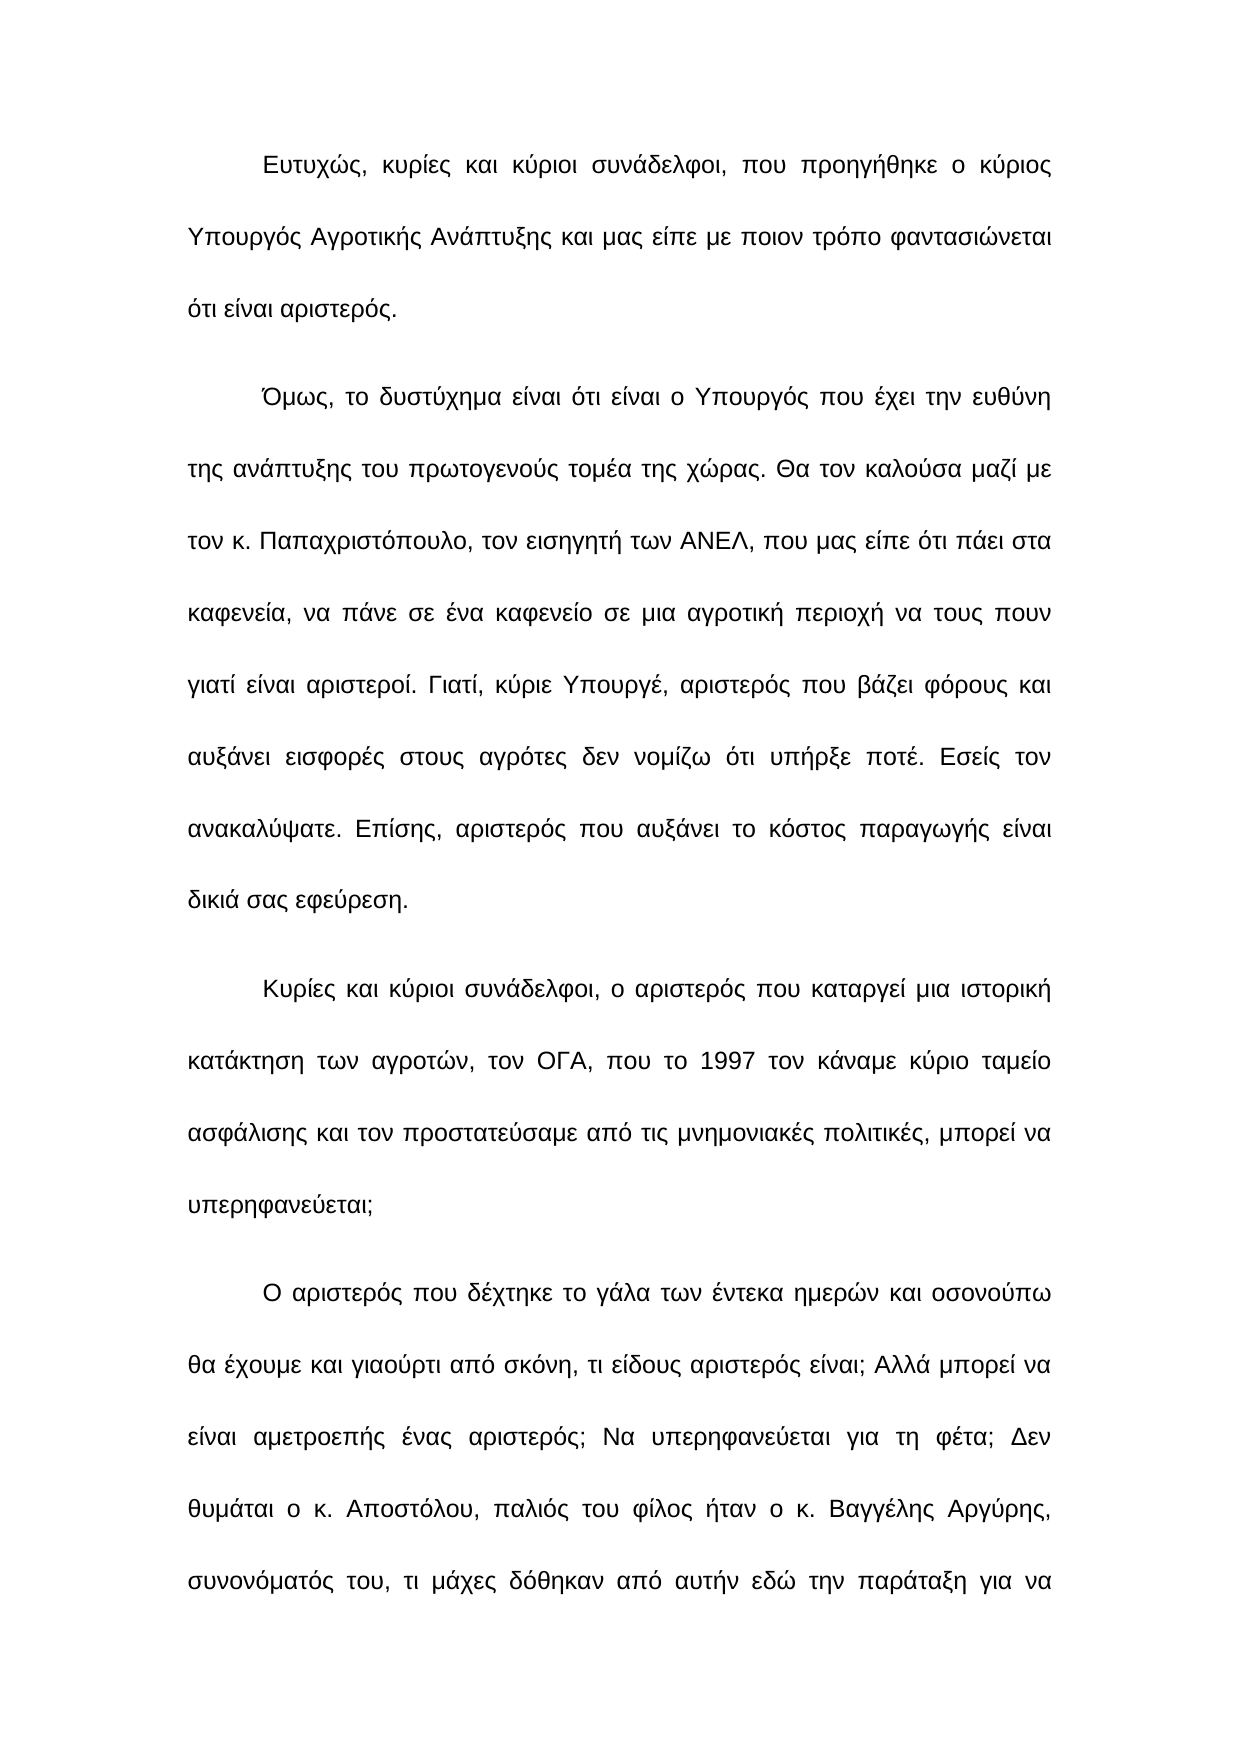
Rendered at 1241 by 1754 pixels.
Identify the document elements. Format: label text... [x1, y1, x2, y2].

text Όμως, το δυστύχημα είναι ότι είναι ο Υπουργός που έχει την ευθύνη της ανάπτυξης του πρωτογενούς τομέα της χώρας. Θα τον καλούσα μαζί με τον κ. Παπαχριστόπουλο, τον εισηγητή των ΑΝΕΛ, που μας είπε ότι πάει στα καφενεία, να πάνε σε ένα καφενείο σε μια αγροτική περιοχή να τους πουν γιατί είναι αριστεροί. Γιατί, κύριε Υπουργέ, αριστερός που βάζει φόρους και αυξάνει εισφορές στους αγρότες δεν νομίζω ότι υπήρξε ποτέ. Εσείς τον ανακαλύψατε. Επίσης, αριστερός που αυξάνει το κόστος παραγωγής είναι δικιά σας εφεύρεση. [187, 382, 1053, 914]
text Κυρίες και κύριοι συνάδελφοι, ο αριστερός που καταργεί μια ιστορική κατάκτηση των αγροτών, τον ΟΓΑ, που το 1997 τον κάναμε κύριο ταμείο ασφάλισης και τον προστατεύσαμε από τις μνημονιακές πολιτικές, μπορεί να υπερηφανεύεται; [187, 974, 1053, 1218]
text Ευτυχώς, κυρίες και κύριοι συνάδελφοι, που προηγήθηκε ο κύριος Υπουργός Αγροτικής Ανάπτυξης και μας είπε με ποιον τρόπο φαντασιώνεται ότι είναι αριστερός. [187, 150, 1053, 322]
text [187, 1278, 1053, 1594]
